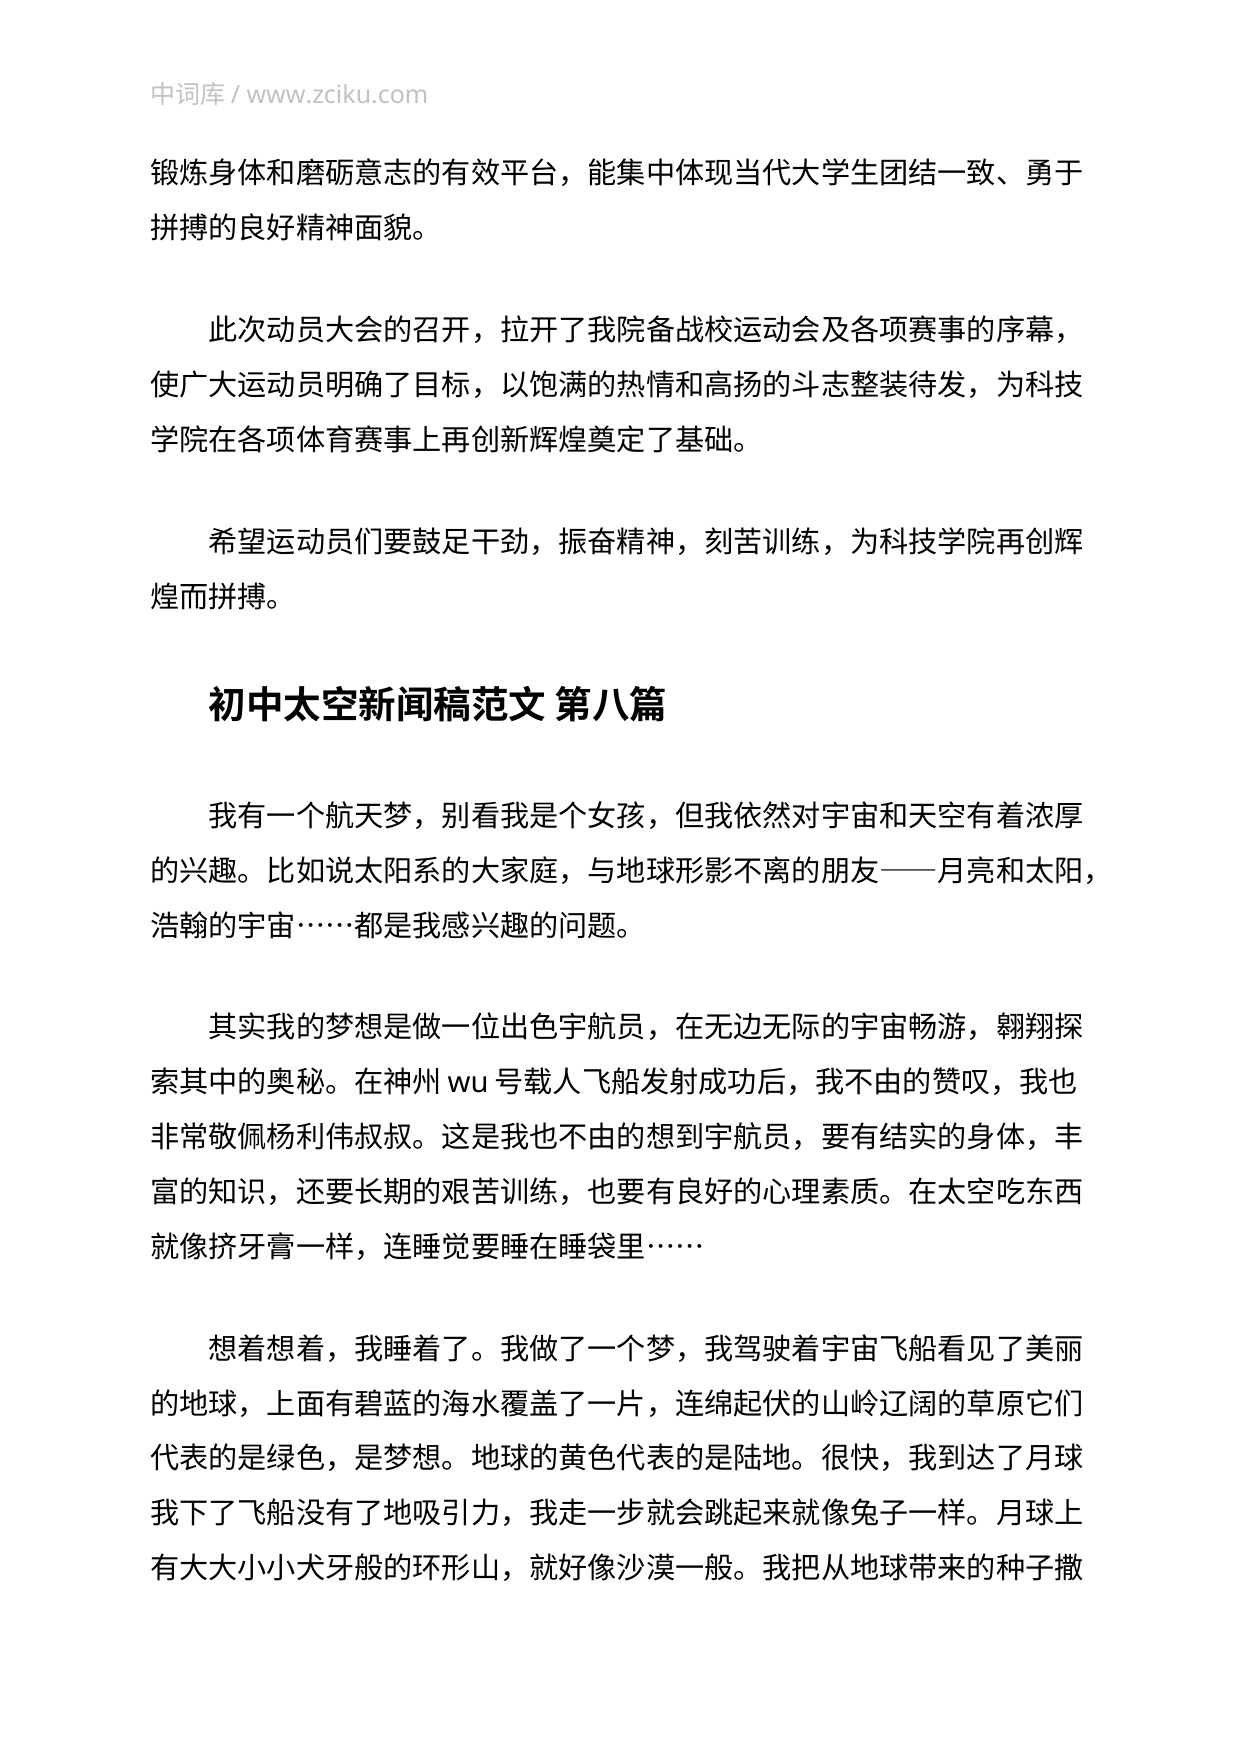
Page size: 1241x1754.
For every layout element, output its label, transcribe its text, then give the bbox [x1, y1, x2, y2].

text 初中太空新闻稿范文 第八篇 [150, 675, 1090, 729]
text 我有一个航天梦，别看我是个女孩，但我依然对宇宙和天空有着浓厚的兴趣。比如说太阳系的大家庭，与地球形影不离的朋友——月亮和太阳，浩翰的宇宙……都是我感兴趣的问题。 [150, 792, 1090, 944]
text 其实我的梦想是做一位出色宇航员，在无边无际的宇宙畅游，翱翔探索其中的奥秘。在神州wu号载人飞船发射成功后，我不由的赞叹，我也非常敬佩杨利伟叔叔。这是我也不由的想到宇航员，要有结实的身体，丰富的知识，还要长期的艰苦训练，也要有良好的心理素质。在太空吃东西就像挤牙膏一样，连睡觉要睡在睡袋里…… [150, 1004, 1090, 1266]
text 希望运动员们要鼓足干劲，振奋精神，刻苦训练，为科技学院再创辉煌而拼搏。 [150, 518, 1090, 615]
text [150, 1325, 1090, 1587]
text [150, 150, 1090, 247]
text 此次动员大会的召开，拉开了我院备战校运动会及各项赛事的序幕，使广大运动员明确了目标，以饱满的热情和高扬的斗志整装待发，为科技学院在各项体育赛事上再创新辉煌奠定了基础。 [150, 307, 1090, 459]
